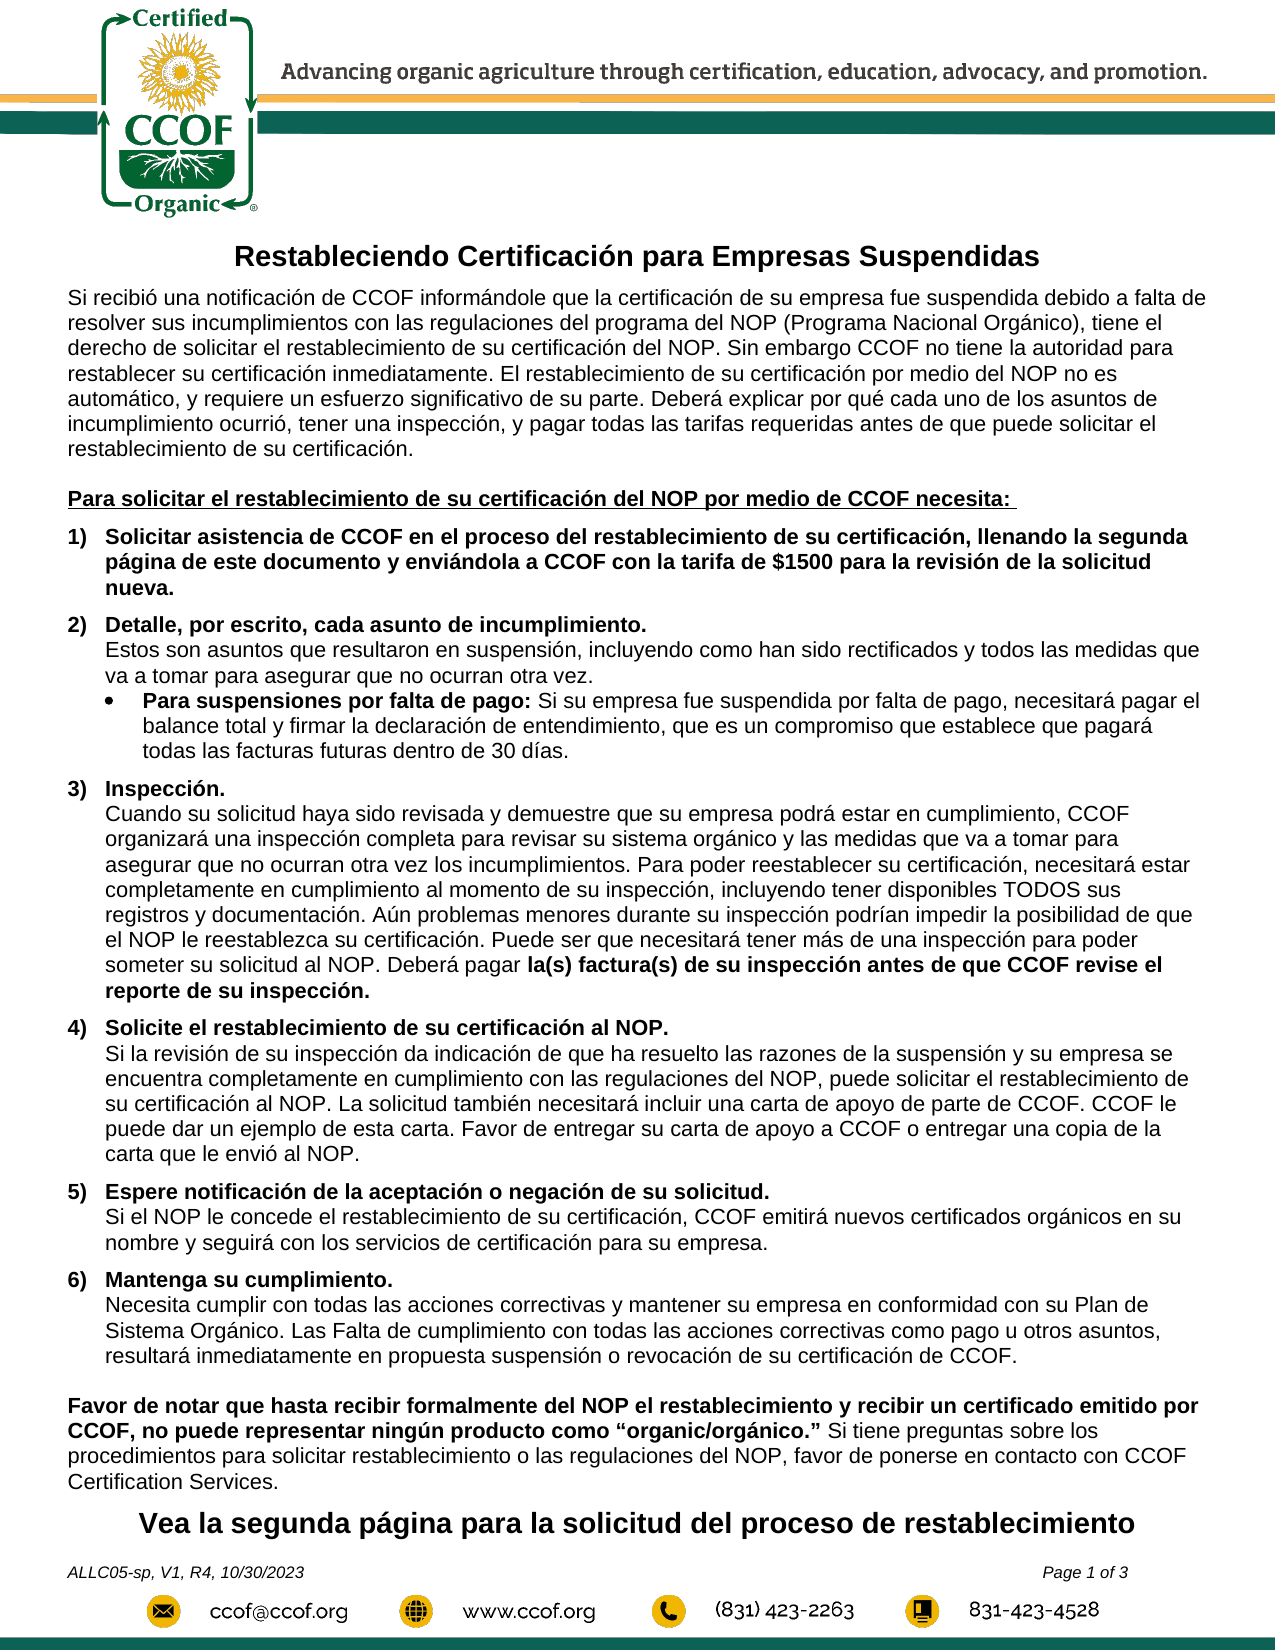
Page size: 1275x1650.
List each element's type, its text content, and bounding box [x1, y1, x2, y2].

list Inspección. [67, 776, 1207, 801]
list Solicite el restablecimiento de su certificación al NOP. [67, 1015, 1207, 1040]
list Para suspensiones por falta de pago: Si su empresa fue suspendida por falta de pago, necesitará pagar el balance total y firmar la declaración de entendimiento, que es un compromiso que establece que pagará todas las facturas futuras dentro de 30 días. [105, 688, 1207, 763]
list Cuando su solicitud haya sido revisada y demuestre que su empresa podrá estar en cumplimiento, CCOF organizará una inspección completa para revisar su sistema orgánico y las medidas que va a tomar para asegurar que no ocurran otra vez los incumplimientos. Para poder reestablecer su certificación, necesitará estar completamente en cumplimiento al momento de su inspección, incluyendo tener disponibles TODOS sus registros y documentación. Aún problemas menores durante su inspección podrían impedir la posibilidad de que el NOP le reestablezca su certificación. Puede ser que necesitará tener más de una inspección para poder someter su solicitud al NOP. Deberá pagar la(s) factura(s) de su inspección antes de que CCOF revise el reporte de su inspección. [105, 801, 1207, 1003]
list Mantenga su cumplimiento. [67, 1267, 1207, 1292]
list Necesita cumplir con todas las acciones correctivas y mantener su empresa en conformidad con su Plan de Sistema Orgánico. Las Falta de cumplimiento con todas las acciones correctivas como pago u otros asuntos, resultará inmediatamente en propuesta suspensión o revocación de su certificación de CCOF. [105, 1292, 1207, 1368]
text Si recibió una notificación de CCOF informándole que la certificación de su empresa fue suspendida debido a falta de resolver sus incumplimientos con las regulaciones del programa del NOP (Programa Nacional Orgánico), tiene el derecho de solicitar el restablecimiento de su certificación del NOP. Sin embargo CCOF no tiene la autoridad para restablecer su certificación inmediatamente. El restablecimiento de su certificación por medio del NOP no es automático, y requiere un esfuerzo significativo de su parte. Deberá explicar por qué cada uno de los asuntos de incumplimiento ocurrió, tener una inspección, y pagar todas las tarifas requeridas antes de que puede solicitar el restablecimiento de su certificación. [67, 285, 1207, 461]
list Solicitar asistencia de CCOF en el proceso del restablecimiento de su certificación, llenando la segunda página de este documento y enviándola a CCOF con la tarifa de $1500 para la revisión de la solicitud nueva. [67, 524, 1207, 599]
list Espere notificación de la aceptación o negación de su solicitud. [67, 1179, 1207, 1204]
text Vea la segunda página para la solicitud del proceso de restablecimiento [67, 1506, 1207, 1540]
text Favor de notar que hasta recibir formalmente del NOP el restablecimiento y recibir un certificado emitido por CCOF, no puede representar ningún producto como “organic/orgánico.” Si tiene preguntas sobre los procedimientos para solicitar restablecimiento o las regulaciones del NOP, favor de ponerse en contacto con CCOF Certification Services. [67, 1393, 1207, 1494]
list Si la revisión de su inspección da indicación de que ha resuelto las razones de la suspensión y su empresa se encuentra completamente en cumplimiento con las regulaciones del NOP, puede solicitar el restablecimiento de su certificación al NOP. La solicitud también necesitará incluir una carta de apoyo de parte de CCOF. CCOF le puede dar un ejemplo de esta carta. Favor de entregar su carta de apoyo a CCOF o entregar una copia de la carta que le envió al NOP. [105, 1040, 1207, 1166]
list Estos son asuntos que resultaron en suspensión, incluyendo como han sido rectificados y todos las medidas que va a tomar para asegurar que no ocurran otra vez. [105, 637, 1207, 688]
list Si el NOP le concede el restablecimiento de su certificación, CCOF emitirá nuevos certificados orgánicos en su nombre y seguirá con los servicios de certificación para su empresa. [105, 1204, 1207, 1254]
list Detalle, por escrito, cada asunto de incumplimiento. [67, 612, 1207, 637]
picture [0, 1, 1275, 1650]
text Restableciendo Certificación para Empresas Suspendidas [67, 239, 1207, 272]
text Para solicitar el restablecimiento de su certificación del NOP por medio de CCOF necesita: [67, 486, 1207, 511]
